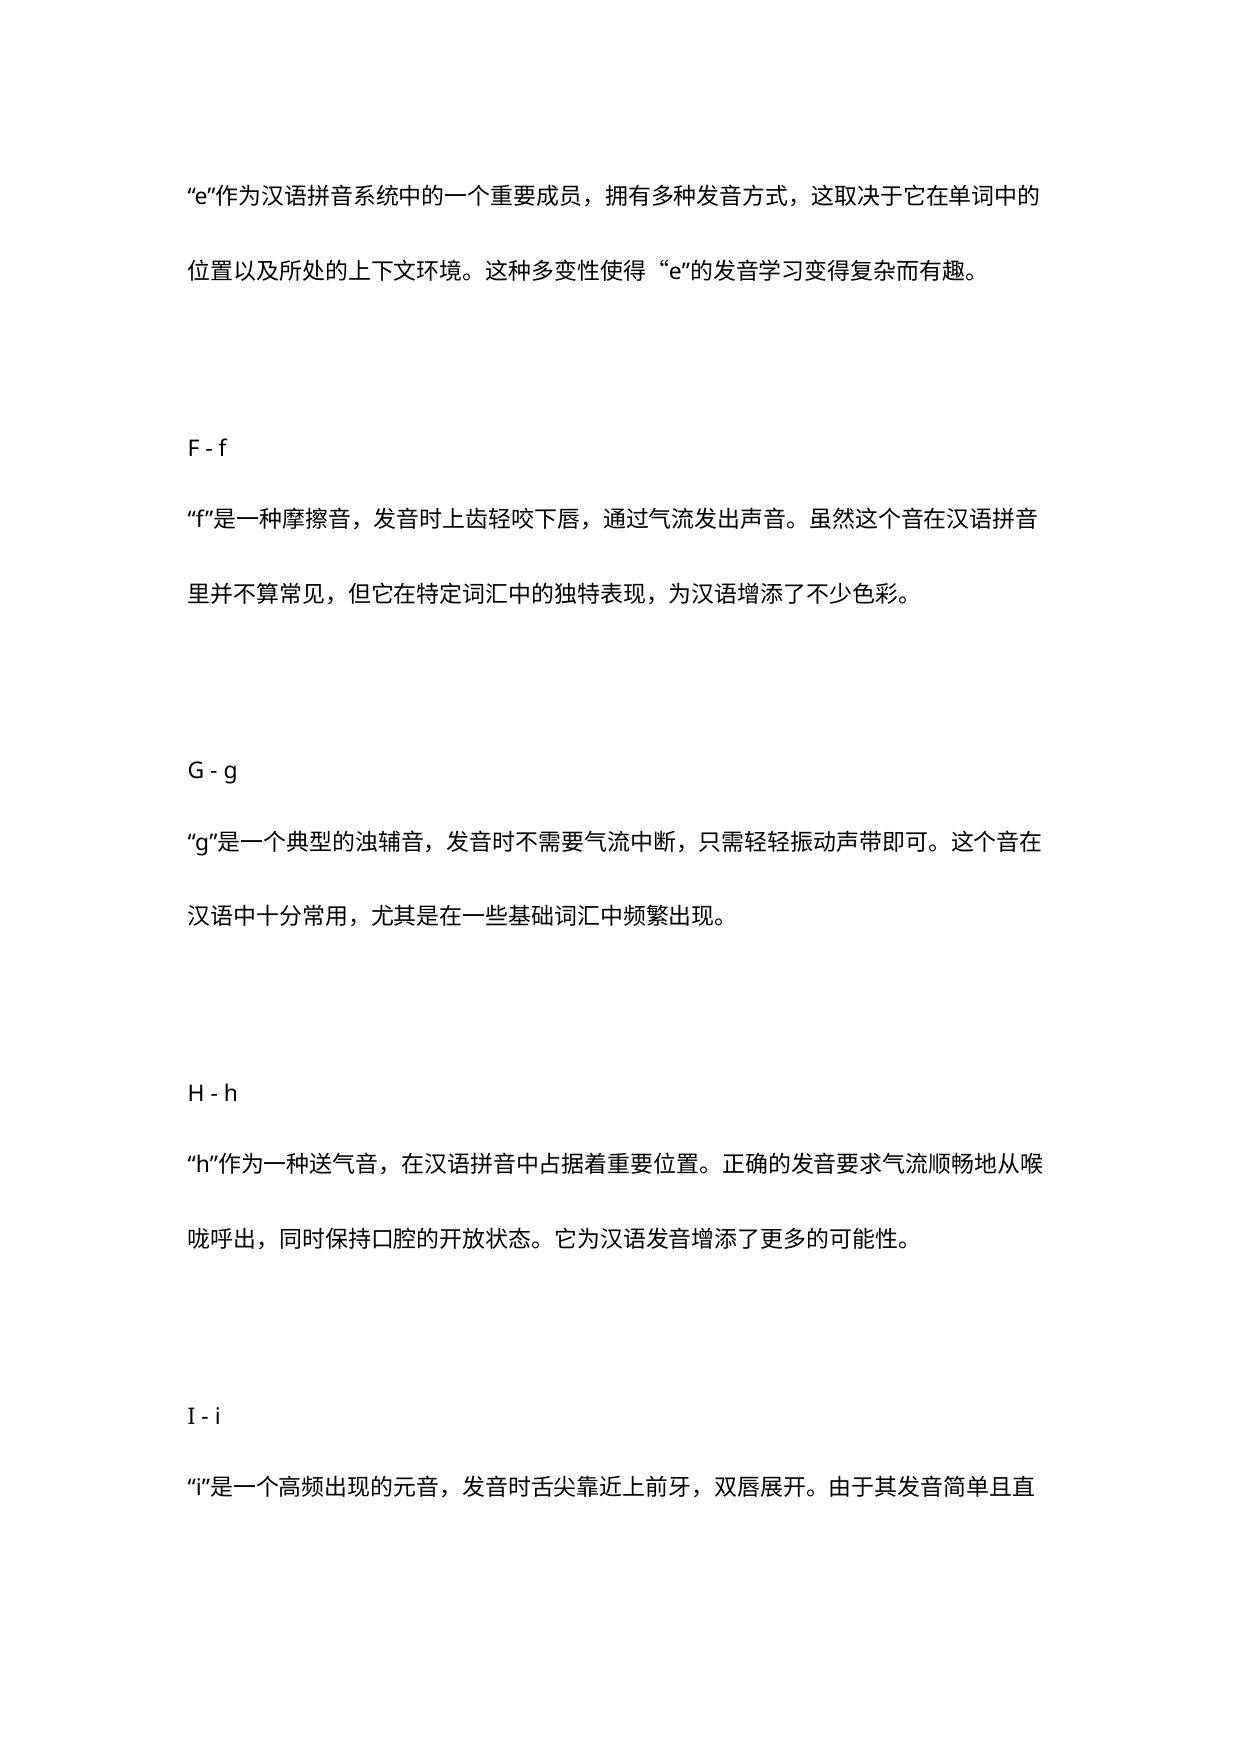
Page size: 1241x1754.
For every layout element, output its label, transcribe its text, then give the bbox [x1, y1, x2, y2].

text H - h [187, 1077, 1053, 1109]
text F - f [187, 431, 1053, 463]
text “h”作为一种送气音，在汉语拼音中占据着重要位置。正确的发音要求气流顺畅地从喉咙呼出，同时保持口腔的开放状态。它为汉语发音增添了更多的可能性。 [187, 1131, 1053, 1270]
text “e”作为汉语拼音系统中的一个重要成员，拥有多种发音方式，这取决于它在单词中的位置以及所处的上下文环境。这种多变性使得“e”的发音学习变得复杂而有趣。 [187, 162, 1053, 302]
text G - g [187, 754, 1053, 786]
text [187, 1453, 1053, 1518]
text I - i [187, 1399, 1053, 1432]
text “f”是一种摩擦音，发音时上齿轻咬下唇，通过气流发出声音。虽然这个音在汉语拼音里并不算常见，但它在特定词汇中的独特表现，为汉语增添了不少色彩。 [187, 485, 1053, 624]
text “g”是一个典型的浊辅音，发音时不需要气流中断，只需轻轻振动声带即可。这个音在汉语中十分常用，尤其是在一些基础词汇中频繁出现。 [187, 808, 1053, 947]
